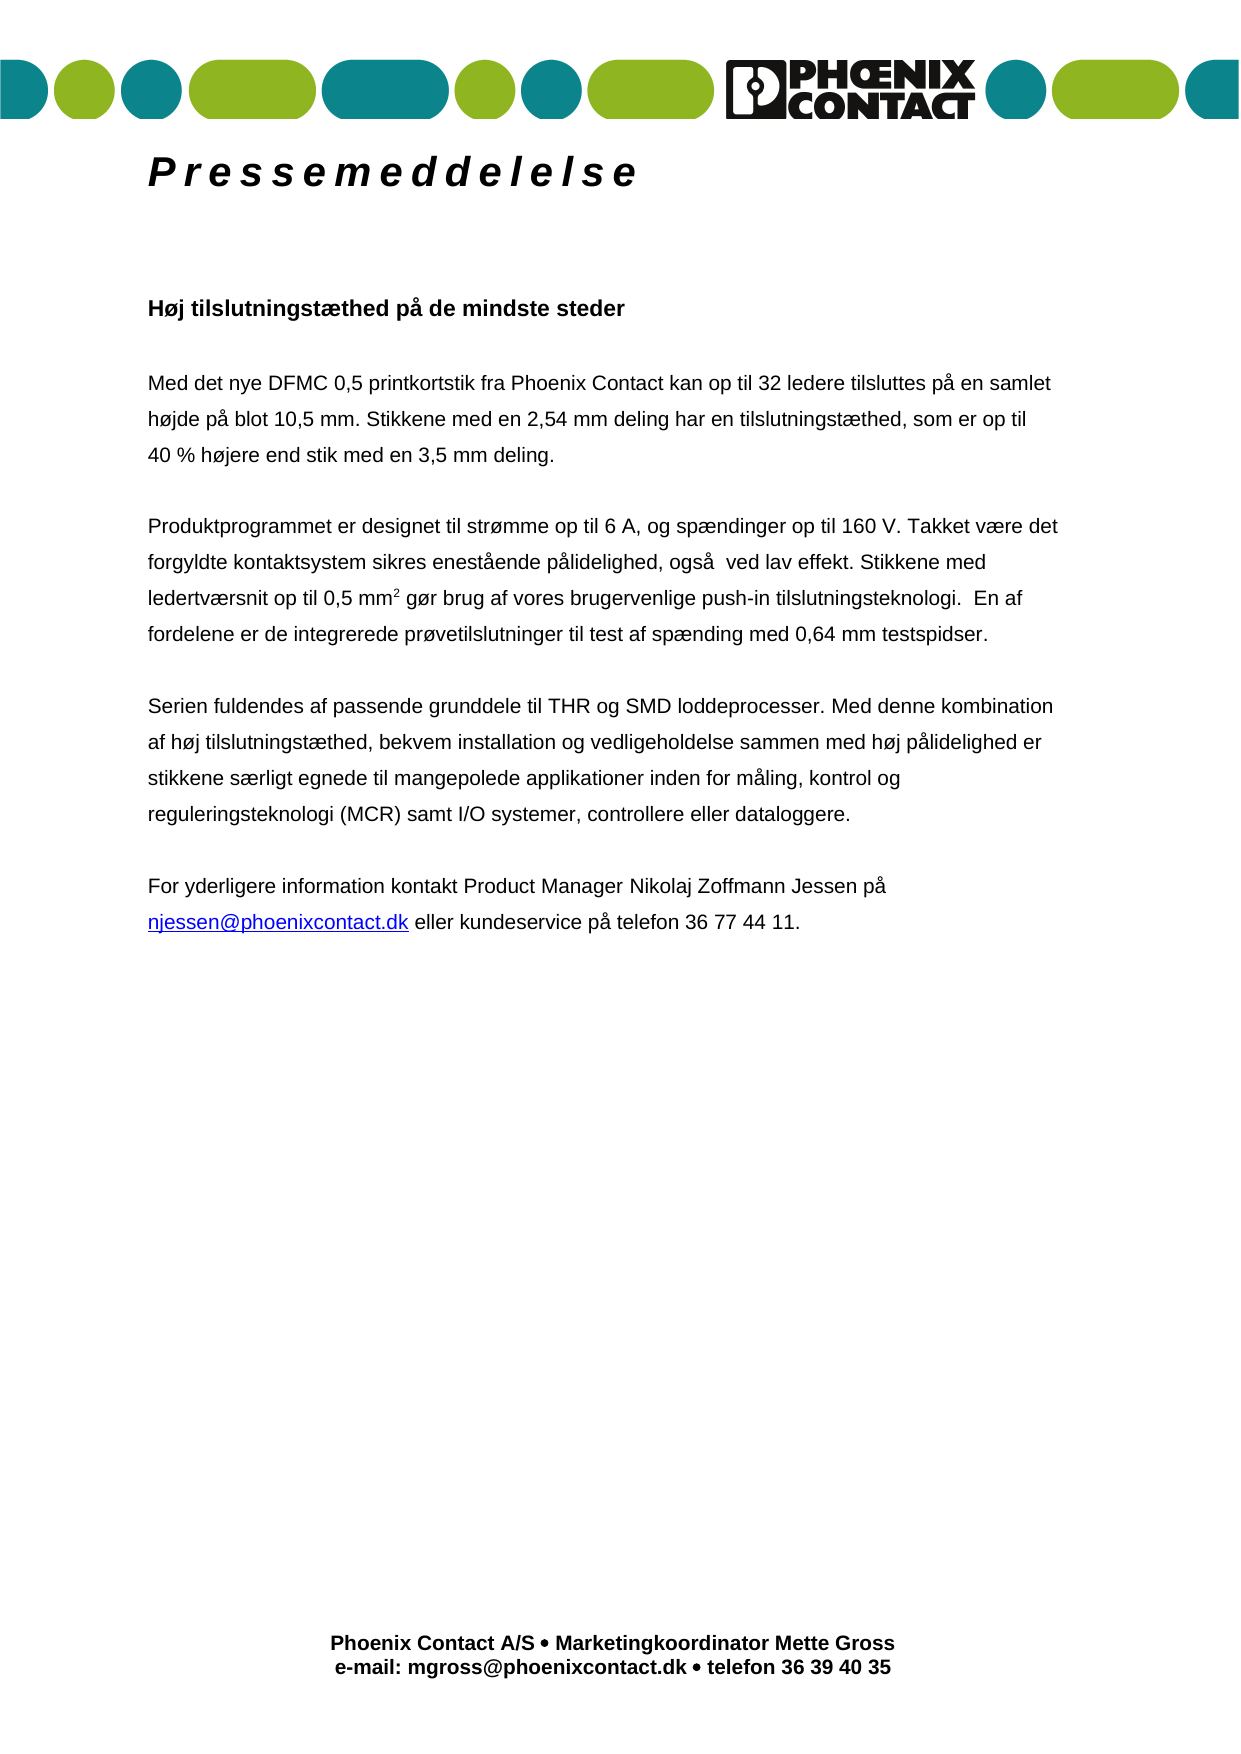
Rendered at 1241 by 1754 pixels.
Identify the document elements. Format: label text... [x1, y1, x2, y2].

text Høj tilslutningstæthed på de mindste steder [148, 295, 1063, 321]
text For yderligere information kontakt Product Manager Nikolaj Zoffmann Jessen på njessen@phoenixcontact.dk eller kundeservice på telefon 36 77 44 11. [148, 874, 1063, 933]
text Produktprogrammet er designet til strømme op til 6 A, og spændinger op til 160 V. Takket være det forgyldte kontaktsystem sikres enestående pålidelighed, også ved lav effekt. Stikkene med ledertværsnit op til 0,5 mm2 gør brug af vores brugervenlige push-in tilslutningsteknologi. En af fordelene er de integrerede prøvetilslutninger til test af spænding med 0,64 mm testspidser. [148, 514, 1063, 646]
text Serien fuldendes af passende grunddele til THR og SMD loddeprocesser. Med denne kombination af høj tilslutningstæthed, bekvem installation og vedligeholdelse sammen med høj pålidelighed er stikkene særligt egnede til mangepolede applikationer inden for måling, kontrol og reguleringsteknologi (MCR) samt I/O systemer, controllere eller dataloggere. [148, 694, 1063, 826]
text Med det nye DFMC 0,5 printkortstik fra Phoenix Contact kan op til 32 ledere tilsluttes på en samlet højde på blot 10,5 mm. Stikkene med en 2,54 mm deling har en tilslutningstæthed, som er op til 40 % højere end stik med en 3,5 mm deling. [148, 371, 1063, 466]
